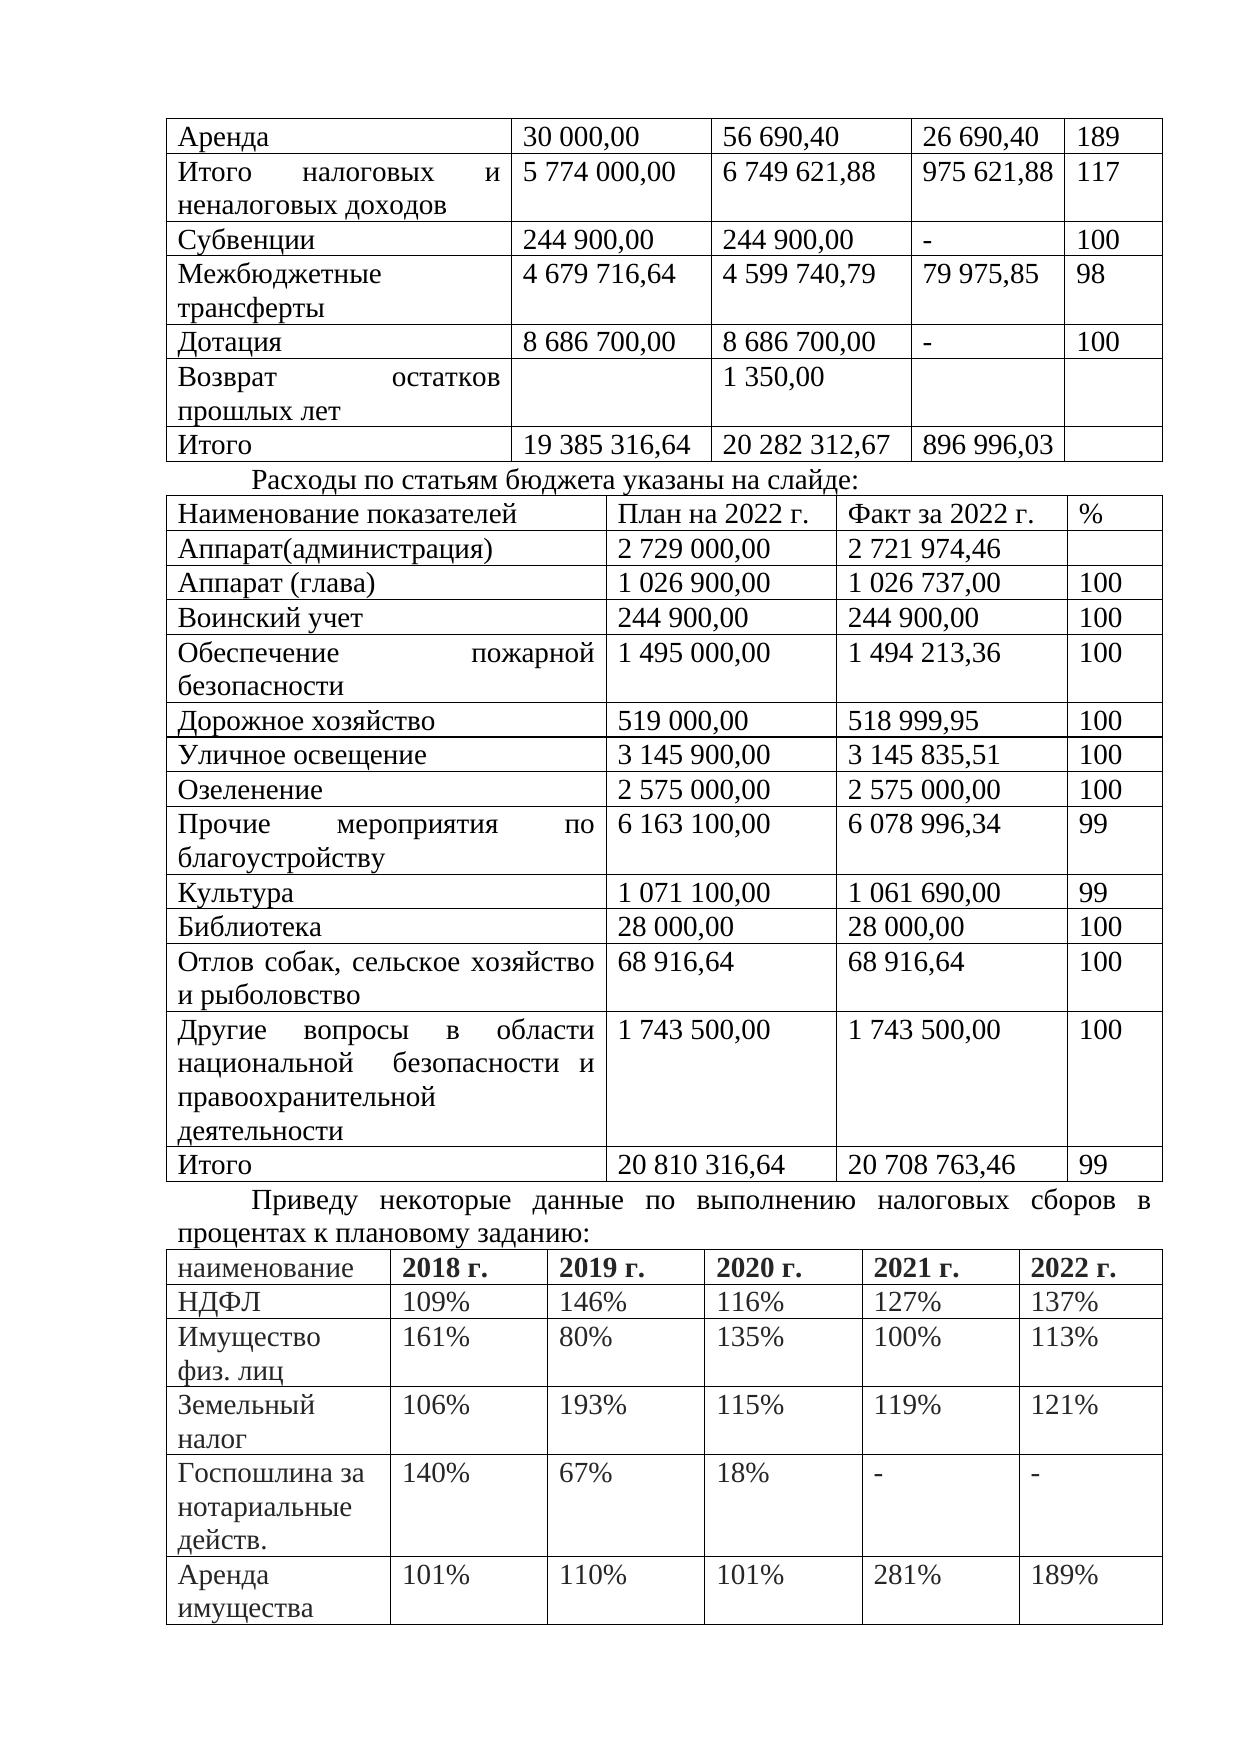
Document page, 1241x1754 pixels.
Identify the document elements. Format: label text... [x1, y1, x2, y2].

table_cell Аренда имущества [167, 1557, 390, 1624]
table_cell 115% [705, 1387, 862, 1454]
table_cell 1 350,00 [712, 359, 911, 426]
table_cell 119% [863, 1387, 1019, 1454]
table_cell Имущество физ. лиц [167, 1319, 390, 1386]
table_cell 281% [863, 1557, 1019, 1624]
table_cell 5 774 000,00 [512, 154, 711, 221]
table_cell [512, 359, 711, 426]
table_cell [912, 359, 1064, 426]
table_cell 244 900,00 [837, 600, 1067, 634]
table_cell - [912, 325, 1064, 358]
table_cell 6 163 100,00 [607, 807, 836, 874]
table_cell Госпошлина за нотариальные действ. [167, 1455, 390, 1556]
table_cell 6 078 996,34 [837, 807, 1067, 874]
table_cell Аппарат (глава) [167, 566, 606, 599]
table_cell [1065, 359, 1162, 426]
table_cell 100 [1068, 738, 1162, 771]
table_cell 100 [1068, 909, 1162, 943]
table_header 2022 г. [1020, 1250, 1162, 1283]
table_cell Другие вопросы в области национальной безопасности и правоохранительной деятельности [167, 1012, 606, 1146]
table_cell 117 [1065, 154, 1162, 221]
table_cell 137% [1020, 1285, 1162, 1318]
table_cell Возврат остатков прошлых лет [167, 359, 511, 426]
table_header наименование [167, 1250, 390, 1283]
table_cell 127% [863, 1285, 1019, 1318]
table_cell 18% [705, 1455, 862, 1556]
table_cell Межбюджетные трансферты [167, 256, 511, 323]
table_header 2021 г. [863, 1250, 1019, 1283]
table_cell 109% [391, 1285, 547, 1318]
table_cell 896 996,03 [912, 427, 1064, 461]
table_cell 100% [863, 1319, 1019, 1386]
table_cell [1068, 531, 1162, 564]
table_cell 106% [391, 1387, 547, 1454]
table_cell 99 [1068, 807, 1162, 874]
table_cell 100 [1068, 566, 1162, 599]
table_cell 1 071 100,00 [607, 875, 836, 908]
table_cell Обеспечение пожарной безопасности [167, 635, 606, 702]
table_cell 244 900,00 [607, 600, 836, 634]
table_cell 113% [1020, 1319, 1162, 1386]
table_cell Субвенции [167, 222, 511, 255]
table_cell - [863, 1455, 1019, 1556]
table_header Факт за 2022 г. [837, 496, 1067, 530]
table_header 2020 г. [705, 1250, 862, 1283]
table_cell 1 743 500,00 [607, 1012, 836, 1146]
table_cell Аппарат(администрация) [167, 531, 606, 564]
table_cell 8 686 700,00 [512, 325, 711, 358]
table_header % [1068, 496, 1162, 530]
table_header 2019 г. [548, 1250, 704, 1283]
table_cell 98 [1065, 256, 1162, 323]
table_cell 519 000,00 [607, 703, 836, 736]
text Приведу некоторые данные по выполнению налоговых сборов в процентах к плановому заданию: [177, 1182, 1152, 1249]
table_cell 99 [1068, 875, 1162, 908]
table_cell 146% [548, 1285, 704, 1318]
table_cell 3 145 835,51 [837, 738, 1067, 771]
table_cell 26 690,40 [912, 119, 1064, 153]
table_cell 244 900,00 [512, 222, 711, 255]
table_cell Дотация [167, 325, 511, 358]
table_cell 1 495 000,00 [607, 635, 836, 702]
table_cell 100 [1065, 222, 1162, 255]
table_cell Дорожное хозяйство [167, 703, 606, 736]
table_cell 100 [1068, 635, 1162, 702]
table_cell 244 900,00 [712, 222, 911, 255]
table_cell 140% [391, 1455, 547, 1556]
table_cell 80% [548, 1319, 704, 1386]
table_cell 1 026 900,00 [607, 566, 836, 599]
table_cell Итого [167, 1147, 606, 1181]
table_cell 116% [705, 1285, 862, 1318]
table_cell 1 061 690,00 [837, 875, 1067, 908]
table_cell Культура [167, 875, 606, 908]
table_header План на 2022 г. [607, 496, 836, 530]
table_cell Аренда [167, 119, 511, 153]
table_cell 68 916,64 [837, 944, 1067, 1011]
table_cell 56 690,40 [712, 119, 911, 153]
table_cell 100 [1065, 325, 1162, 358]
table_cell - [1020, 1455, 1162, 1556]
table_cell 28 000,00 [607, 909, 836, 943]
table_cell 67% [548, 1455, 704, 1556]
table_cell Уличное освещение [167, 738, 606, 771]
table_cell 1 743 500,00 [837, 1012, 1067, 1146]
table_cell 2 729 000,00 [607, 531, 836, 564]
table_cell Итого [167, 427, 511, 461]
table_cell 2 575 000,00 [837, 772, 1067, 806]
table_cell Библиотека [167, 909, 606, 943]
table_cell Земельный налог [167, 1387, 390, 1454]
table_cell 19 385 316,64 [512, 427, 711, 461]
table_cell 975 621,88 [912, 154, 1064, 221]
table_cell 20 810 316,64 [607, 1147, 836, 1181]
table_cell 518 999,95 [837, 703, 1067, 736]
table_cell 189 [1065, 119, 1162, 153]
table_cell 4 599 740,79 [712, 256, 911, 323]
table_cell 101% [391, 1557, 547, 1624]
table_cell 100 [1068, 703, 1162, 736]
table_cell 8 686 700,00 [712, 325, 911, 358]
table_cell Озеленение [167, 772, 606, 806]
table_cell 100 [1068, 944, 1162, 1011]
table_cell НДФЛ [167, 1285, 390, 1318]
table_cell 100 [1068, 600, 1162, 634]
table_cell 161% [391, 1319, 547, 1386]
table_cell 20 708 763,46 [837, 1147, 1067, 1181]
table_cell 2 575 000,00 [607, 772, 836, 806]
table_cell 28 000,00 [837, 909, 1067, 943]
table_cell - [912, 222, 1064, 255]
table_header 2018 г. [391, 1250, 547, 1283]
table_cell 110% [548, 1557, 704, 1624]
table_cell 3 145 900,00 [607, 738, 836, 771]
table_cell 189% [1020, 1557, 1162, 1624]
table_cell 1 494 213,36 [837, 635, 1067, 702]
table_cell 100 [1068, 772, 1162, 806]
table_cell Воинский учет [167, 600, 606, 634]
table_cell 135% [705, 1319, 862, 1386]
table_cell 100 [1068, 1012, 1162, 1146]
table_cell 101% [705, 1557, 862, 1624]
table_cell 6 749 621,88 [712, 154, 911, 221]
text Расходы по статьям бюджета указаны на слайде: [177, 462, 1152, 495]
table_cell 4 679 716,64 [512, 256, 711, 323]
table_cell Прочие мероприятия по благоустройству [167, 807, 606, 874]
table_cell 79 975,85 [912, 256, 1064, 323]
table_cell [1065, 427, 1162, 461]
table_cell 68 916,64 [607, 944, 836, 1011]
table_cell 30 000,00 [512, 119, 711, 153]
table_cell 20 282 312,67 [712, 427, 911, 461]
table_cell 1 026 737,00 [837, 566, 1067, 599]
table_cell 99 [1068, 1147, 1162, 1181]
table_cell 2 721 974,46 [837, 531, 1067, 564]
table_header Наименование показателей [167, 496, 606, 530]
table_cell Итого налоговых и неналоговых доходов [167, 154, 511, 221]
table_cell Отлов собак, сельское хозяйство и рыболовство [167, 944, 606, 1011]
table_cell 193% [548, 1387, 704, 1454]
table_cell 121% [1020, 1387, 1162, 1454]
